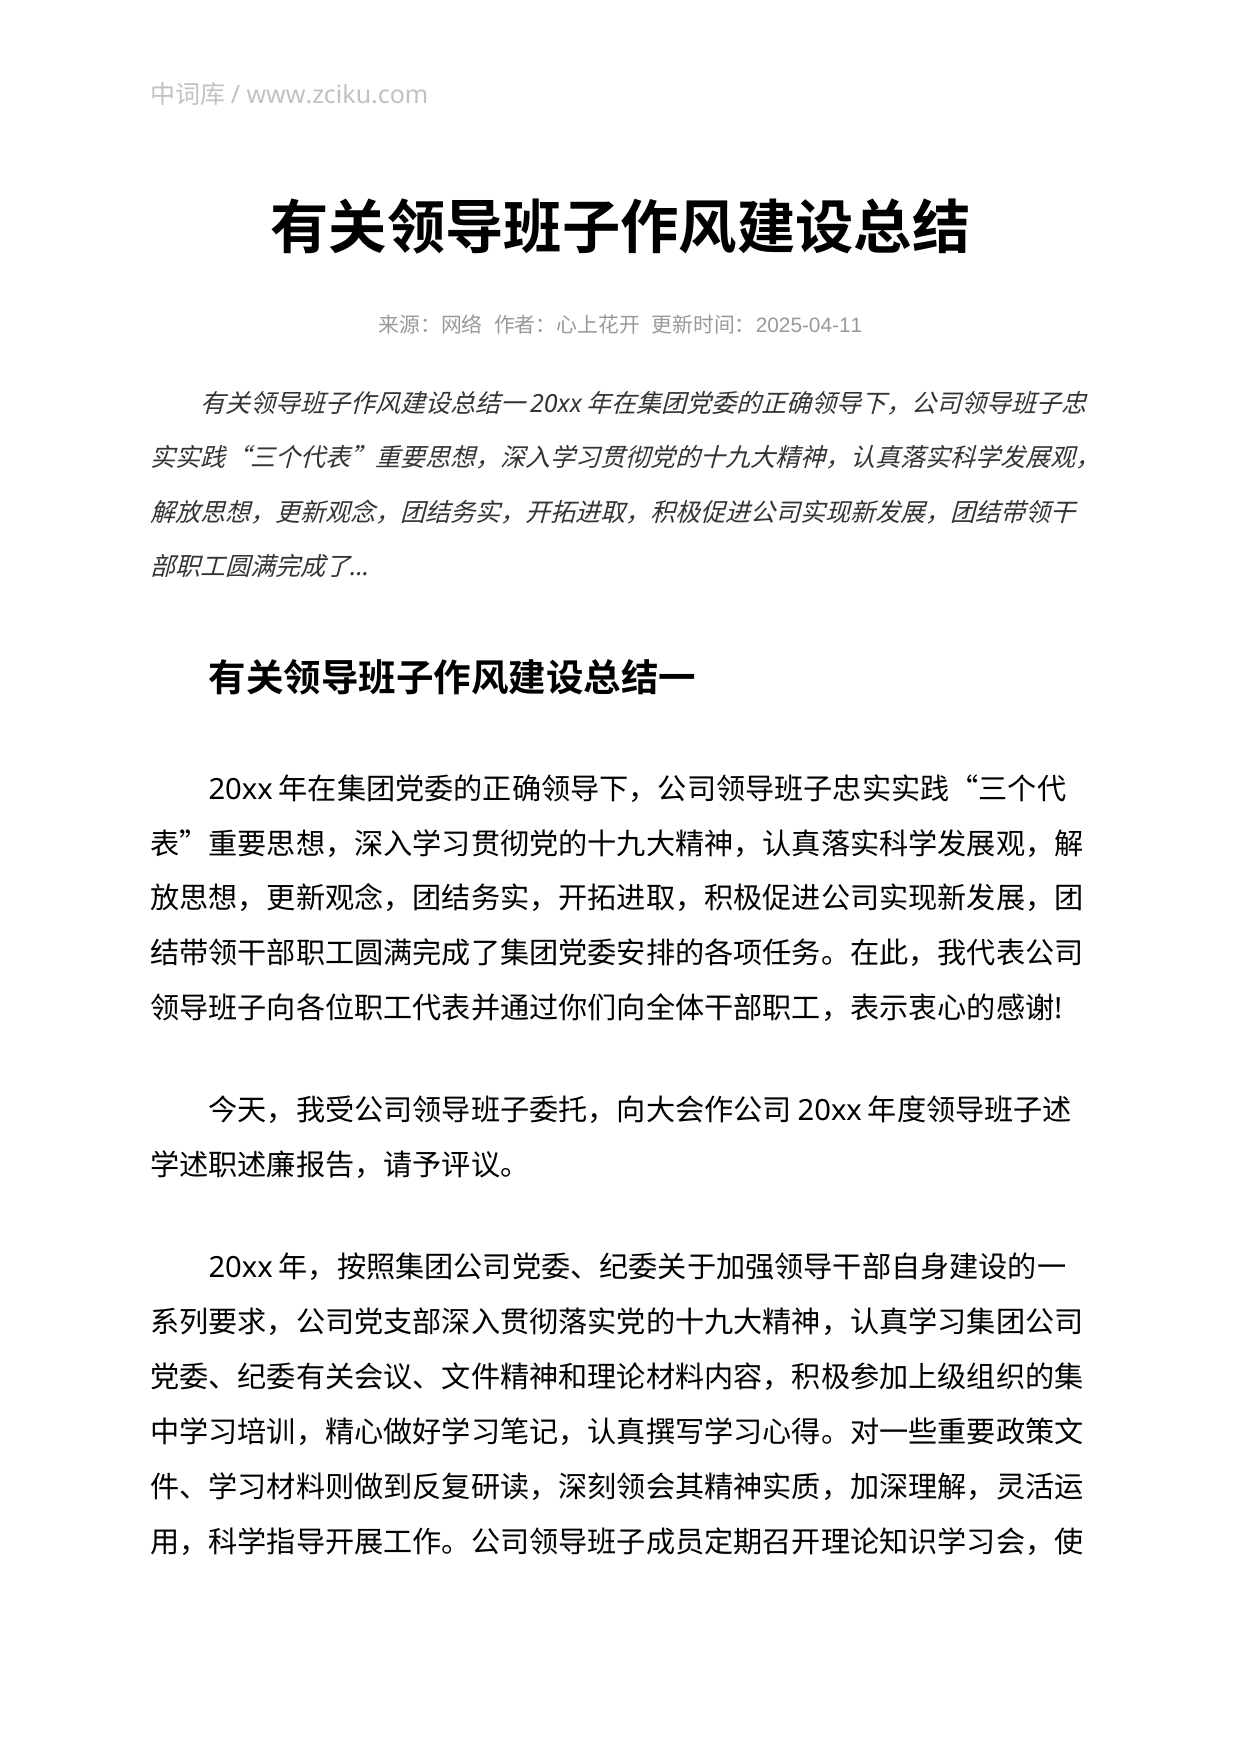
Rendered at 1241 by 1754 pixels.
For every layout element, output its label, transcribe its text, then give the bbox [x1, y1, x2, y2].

text 来源：网络 作者：心上花开 更新时间：2025-04-11 [150, 313, 1090, 337]
text 今天，我受公司领导班子委托，向大会作公司20xx年度领导班子述学述职述廉报告，请予评议。 [150, 1087, 1090, 1184]
text 有关领导班子作风建设总结一 [150, 648, 1090, 702]
text 20xx年在集团党委的正确领导下，公司领导班子忠实实践“三个代表”重要思想，深入学习贯彻党的十九大精神，认真落实科学发展观，解放思想，更新观念，团结务实，开拓进取，积极促进公司实现新发展，团结带领干部职工圆满完成了集团党委安排的各项任务。在此，我代表公司领导班子向各位职工代表并通过你们向全体干部职工，表示衷心的感谢! [150, 765, 1090, 1027]
subtitle 有关领导班子作风建设总结 [150, 181, 1090, 266]
text 有关领导班子作风建设总结一20xx年在集团党委的正确领导下，公司领导班子忠实实践“三个代表”重要思想，深入学习贯彻党的十九大精神，认真落实科学发展观，解放思想，更新观念，团结务实，开拓进取，积极促进公司实现新发展，团结带领干部职工圆满完成了... [150, 383, 1090, 583]
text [150, 1244, 1090, 1561]
